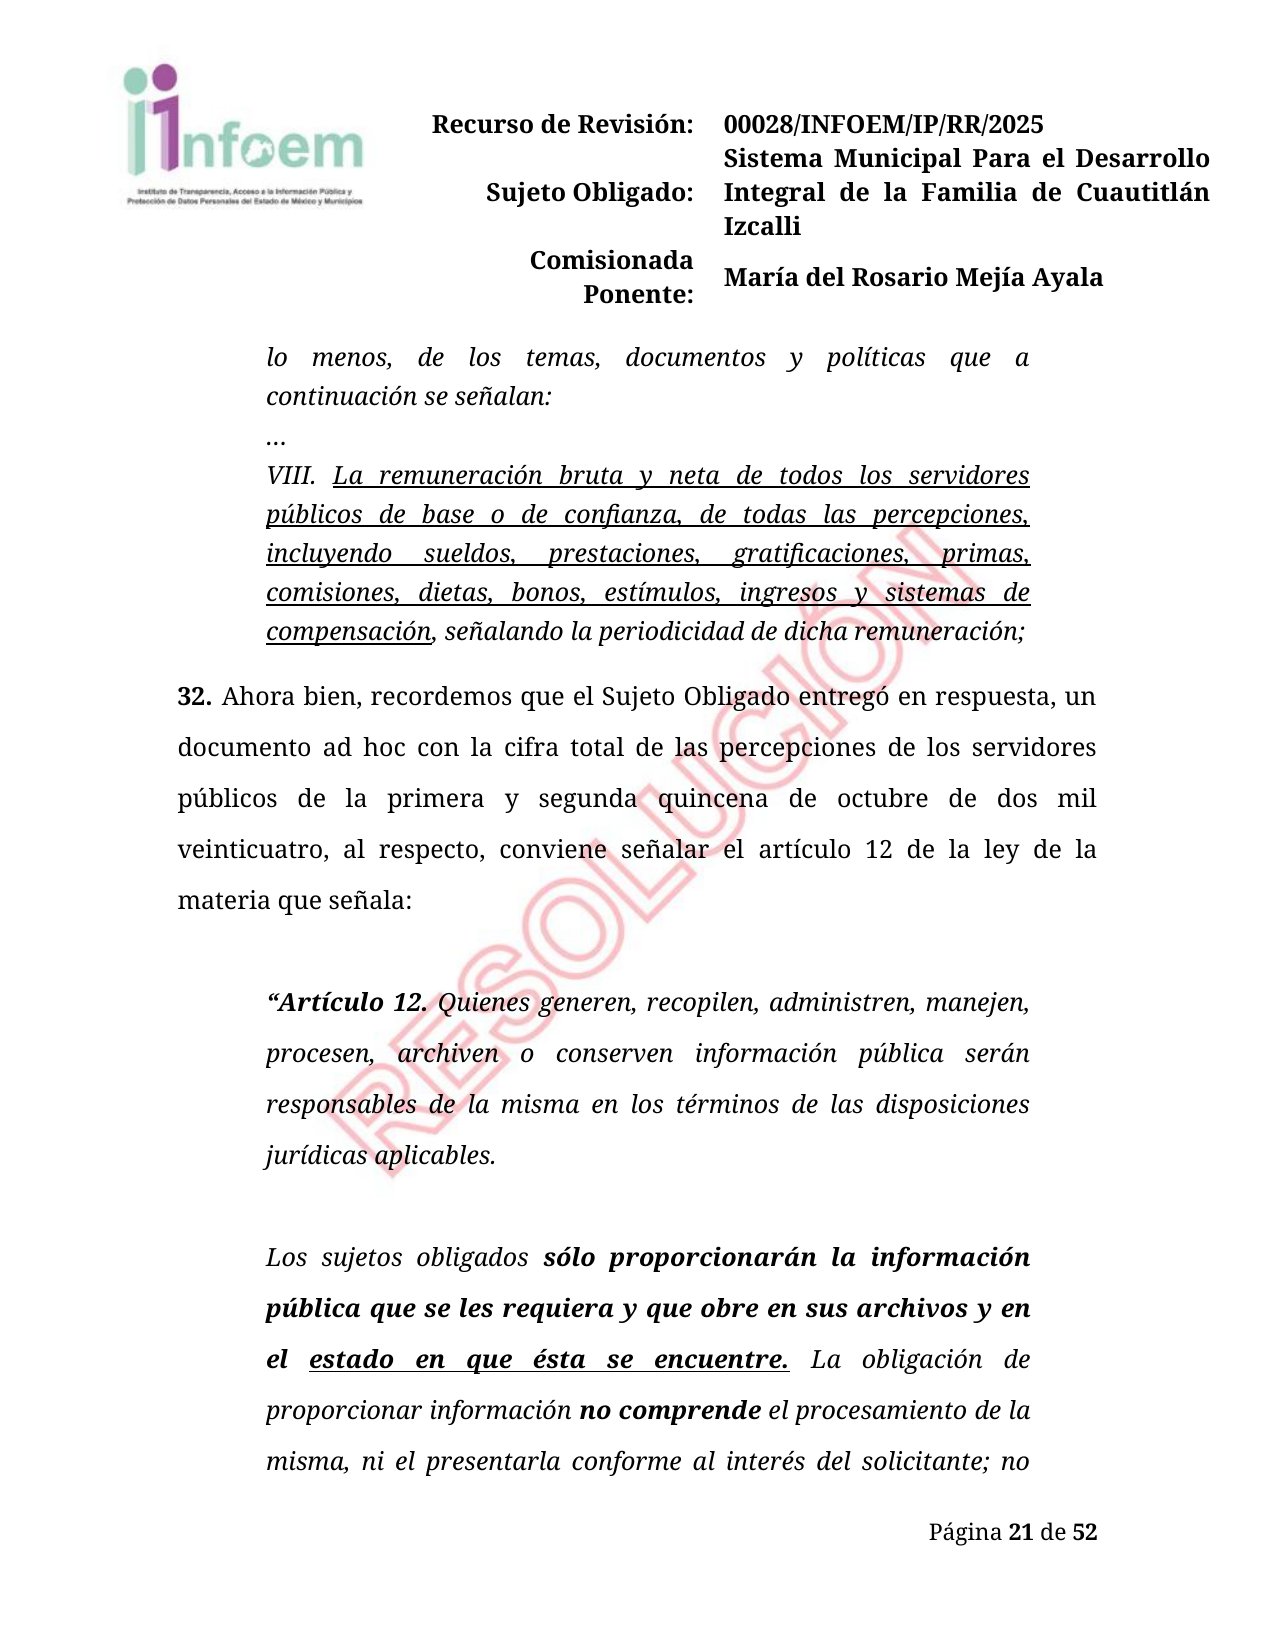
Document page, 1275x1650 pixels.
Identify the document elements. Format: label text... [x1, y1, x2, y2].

picture [5, 5, 1268, 1649]
text VIII. La remuneración bruta y neta de todos los servidores públicos de base o de confianza, de todas las percepciones, incluyendo sueldos, prestaciones, gratificaciones, primas, comisiones, dietas, bonos, estímulos, ingresos y sistemas de compensación, señalando la periodicidad de dicha remuneración; [266, 457, 1034, 648]
list Ahora bien, recordemos que el Sujeto Obligado entregó en respuesta, un documento ad hoc con la cifra total de las percepciones de los servidores públicos de la primera y segunda quincena de octubre de dos mil veinticuatro, al respecto, conviene señalar el artículo 12 de la ley de la materia que señala: [177, 678, 1098, 916]
text … [266, 418, 1034, 452]
list “Artículo 12. Quienes generen, recopilen, administren, manejen, procesen, archiven o conserven información pública serán responsables de la misma en los términos de las disposiciones jurídicas aplicables. [266, 984, 1034, 1172]
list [266, 1240, 1034, 1478]
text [266, 340, 1034, 413]
